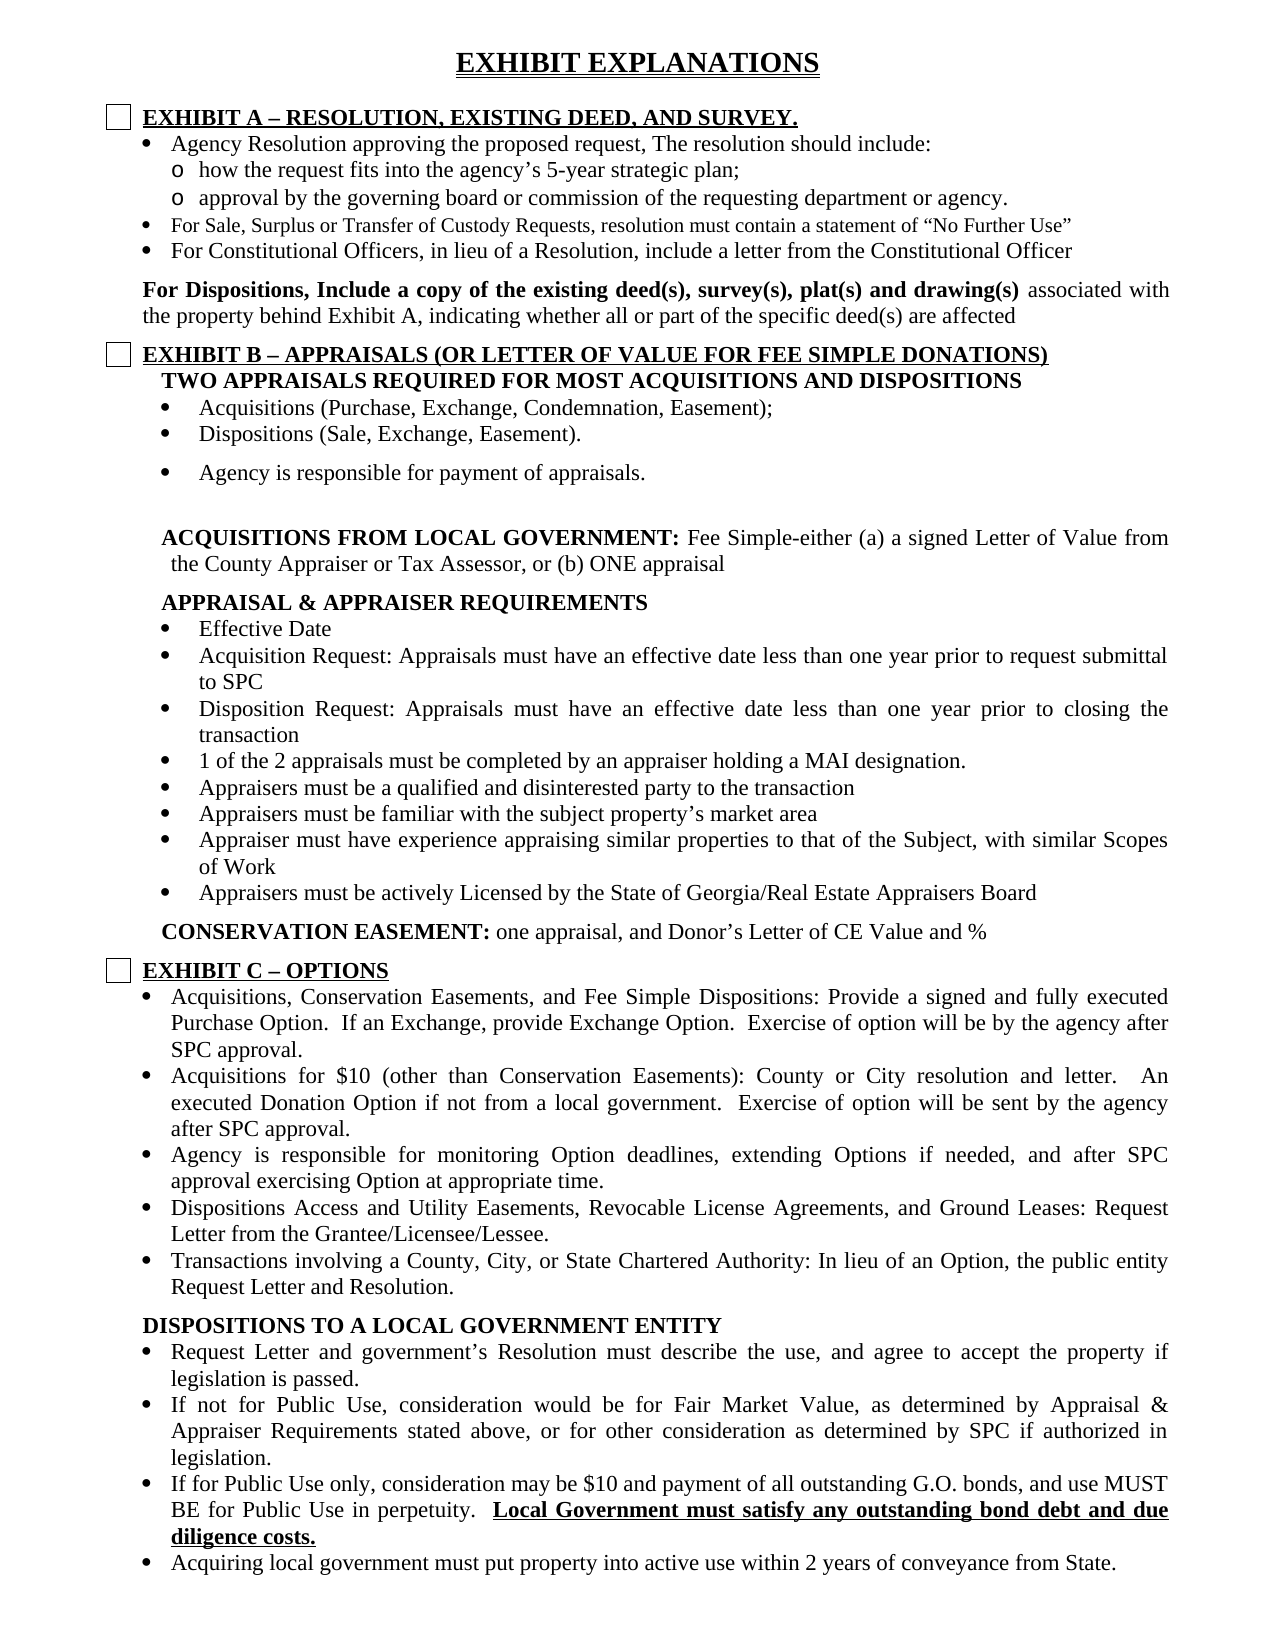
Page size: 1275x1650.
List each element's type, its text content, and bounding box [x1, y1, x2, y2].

text Transactions involving a County, City, or State Chartered Authority: In lieu of an Option, the public entity Request Letter and Resolution. [142, 1247, 1170, 1299]
text Appraisal & Appraiser Requirements [161, 589, 1170, 616]
list CONSERVATION EASEMENT: one appraisal, and Donor’s Letter of CE Value and % [161, 918, 1170, 944]
text Acquiring local government must put property into active use within 2 years of conveyance from State. [142, 1549, 1170, 1575]
list Dispositions (Sale, Exchange, Easement). [161, 420, 1170, 446]
text Acquisitions, Conservation Easements, and Fee Simple Dispositions: Provide a signed and fully executed Purchase Option. If an Exchange, provide Exchange Option. Exercise of option will be by the agency after SPC approval. [142, 983, 1170, 1062]
list Appraisers must be a qualified and disinterested party to the transaction [161, 774, 1170, 800]
text Exhibit A – Resolution, EXISTING Deed, AND SURVEY. [105, 103, 1170, 130]
text For Dispositions, Include a copy of the existing deed(s), survey(s), plat(s) and drawing(s) associated with the property behind Exhibit A, indicating whether all or part of the specific deed(s) are affected [142, 276, 1170, 328]
list Disposition Request: Appraisals must have an effective date less than one year prior to closing the transaction [161, 694, 1170, 747]
text Exhibit C – Options [105, 957, 1170, 983]
text how the request fits into the agency’s 5-year strategic plan; [171, 156, 1170, 184]
list Agency is responsible for payment of appraisals. [161, 459, 1170, 485]
text TWO APPRAISALS REQUIRED FOR MOST ACQUISITIONS AND DISPOSITIONS [161, 367, 1170, 393]
list Appraisers must be familiar with the subject property’s market area [161, 800, 1170, 826]
list Acquisition Request: Appraisals must have an effective date less than one year prior to request submittal to SPC [161, 642, 1170, 694]
text If not for Public Use, consideration would be for Fair Market Value, as determined by Appraisal & Appraiser Requirements stated above, or for other consideration as determined by SPC if authorized in legislation. [142, 1391, 1170, 1470]
list Appraiser must have experience appraising similar properties to that of the Subject, with similar Scopes of Work [161, 826, 1170, 879]
text Dispositions to a Local Government Entity [142, 1312, 1170, 1338]
text Agency is responsible for monitoring Option deadlines, extending Options if needed, and after SPC approval exercising Option at appropriate time. [142, 1141, 1170, 1194]
list Acquisitions (Purchase, Exchange, Condemnation, Easement); [161, 393, 1170, 420]
text Acquisitions for $10 (other than Conservation Easements): County or City resolution and letter. An executed Donation Option if not from a local government. Exercise of option will be sent by the agency after SPC approval. [142, 1062, 1170, 1141]
list Effective Date [161, 616, 1170, 642]
text approval by the governing board or commission of the requesting department or agency. [171, 184, 1170, 213]
text EXHIBIT EXPLANATIONS [105, 45, 1170, 78]
text If for Public Use only, consideration may be $10 and payment of all outstanding G.O. bonds, and use MUST BE for Public Use in perpetuity. Local Government must satisfy any outstanding bond debt and due diligence costs. [142, 1470, 1170, 1549]
list 1 of the 2 appraisals must be completed by an appraiser holding a MAI designation. [161, 747, 1170, 774]
text For Sale, Surplus or Transfer of Custody Requests, resolution must contain a statement of “No Further Use” [142, 213, 1170, 237]
text Agency Resolution approving the proposed request, The resolution should include: [142, 130, 1170, 156]
text Request Letter and government’s Resolution must describe the use, and agree to accept the property if legislation is passed. [142, 1338, 1170, 1391]
list Appraisers must be actively Licensed by the State of Georgia/Real Estate Appraisers Board [161, 879, 1170, 905]
text For Constitutional Officers, in lieu of a Resolution, include a letter from the Constitutional Officer [142, 237, 1170, 263]
text ACQUISITIONS FROM LOCAL GOVERNMENT: Fee Simple-either (a) a signed Letter of Value from the County Appraiser or Tax Assessor, or (b) ONE appraisal [161, 524, 1170, 577]
text Exhibit B – Appraisals (or Letter of Value for FEE SIMPLE Donations) [105, 341, 1170, 367]
text Dispositions Access and Utility Easements, Revocable License Agreements, and Ground Leases: Request Letter from the Grantee/Licensee/Lessee. [142, 1194, 1170, 1247]
